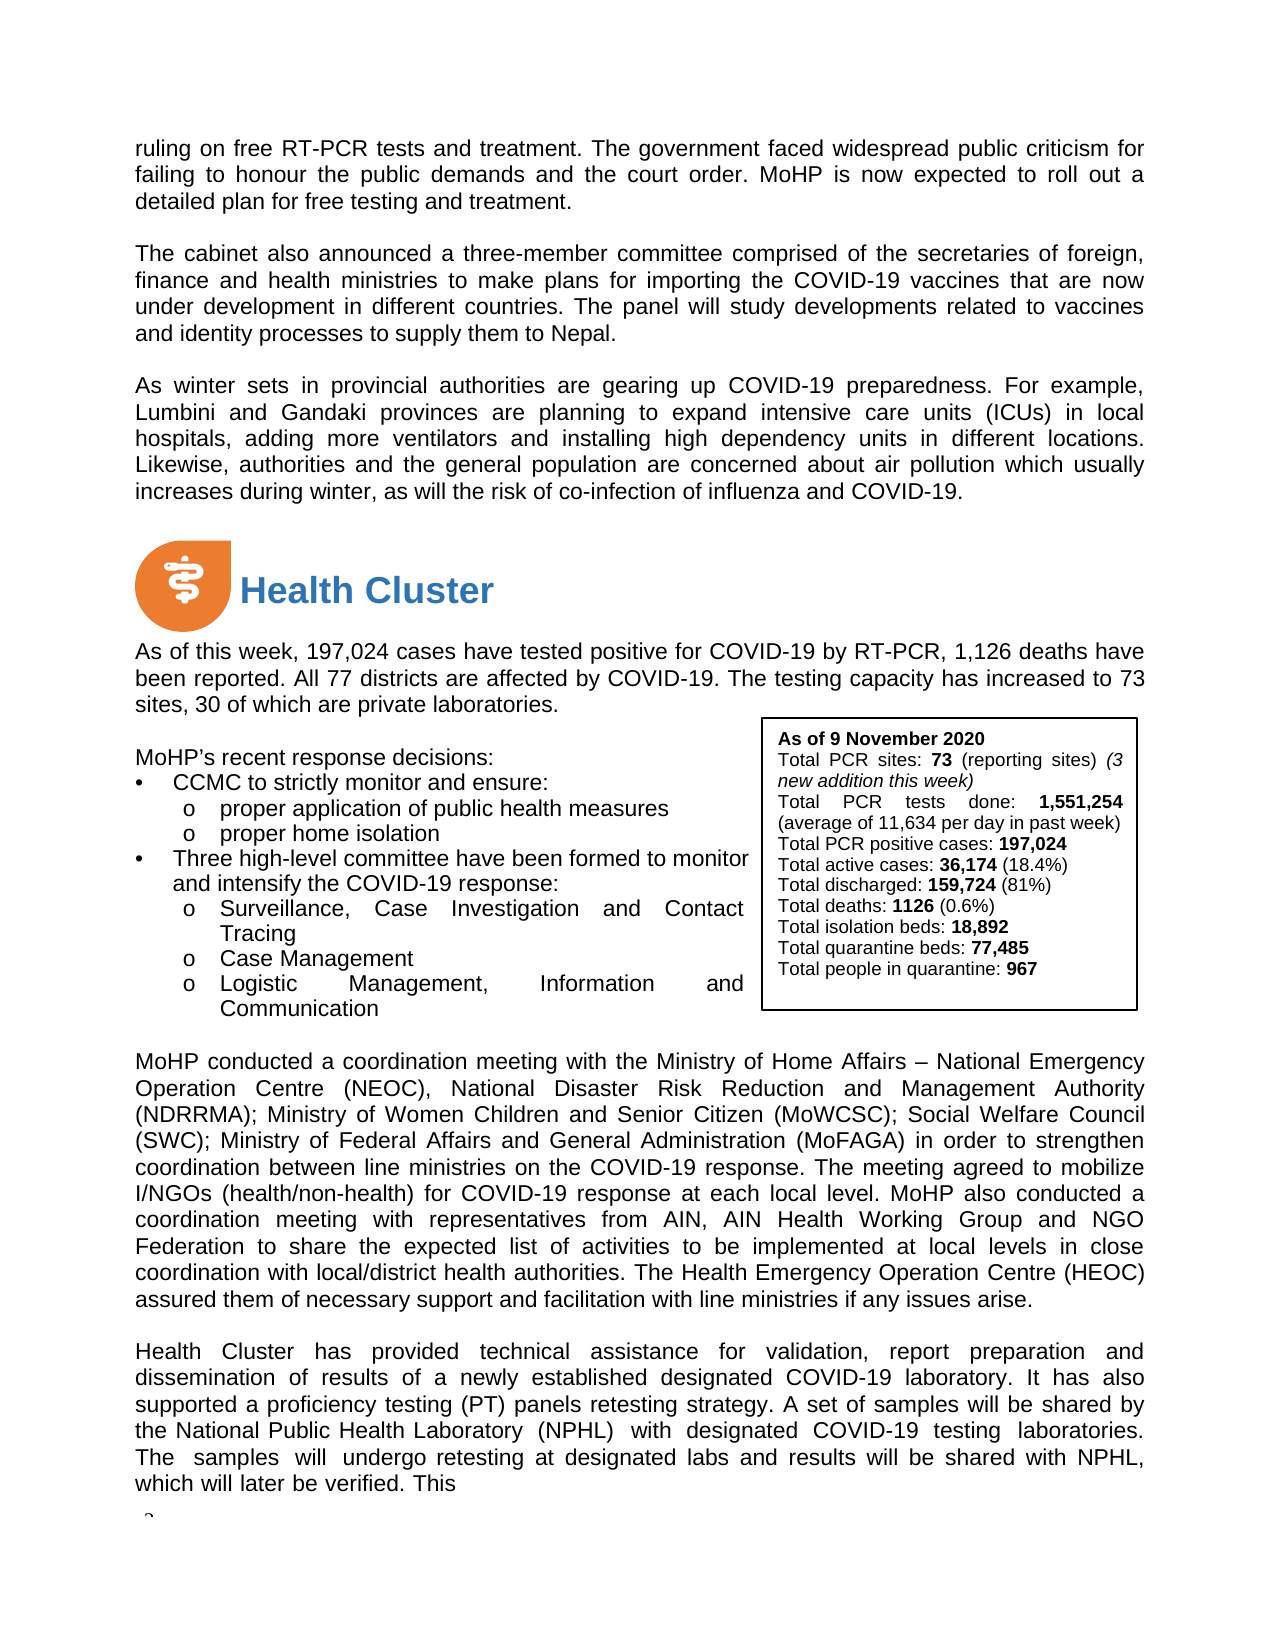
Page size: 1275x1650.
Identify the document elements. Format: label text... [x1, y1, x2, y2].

text • Three high-level committee have been formed to monitor [135, 848, 749, 871]
text Health Cluster has provided technical assistance for validation, report preparation and dissemination of results of a newly established designated COVID-19 laboratory. It has also supported a proficiency testing (PT) panels retesting strategy. A set of samples will be shared by the National Public Health Laboratory (NPHL) with designated COVID-19 testing laboratories. The samples will undergo retesting at designated labs and results will be shared with NPHL, which will later be verified. This [135, 1338, 1144, 1496]
text Communication [219, 998, 744, 1021]
text As of 9 November 2020 [778, 728, 1152, 749]
text and intensify the COVID-19 response: [172, 871, 744, 896]
text o proper application of public health measures [182, 795, 744, 823]
text o Surveillance, Case Investigation and Contact [182, 896, 749, 923]
text Total active cases: 36,174 (18.4%) Total discharged: 159,724 (81%) Total deaths: 1126 (0.6%) [778, 854, 1069, 917]
text Health Cluster [239, 569, 1152, 612]
text o Case Management [182, 946, 744, 973]
text Total quarantine beds: 77,485 [778, 938, 1152, 958]
text The cabinet also announced a three-member committee comprised of the secretaries of foreign, finance and health ministries to make plans for importing the COVID-19 vaccines that are now under development in different countries. The panel will study developments related to vaccines and identity processes to supply them to Nepal. [135, 240, 1144, 346]
text Tracing [219, 923, 744, 946]
text o Logistic Management, Information and [182, 973, 749, 998]
text MoHP’s recent response decisions: [135, 744, 744, 770]
text • CCMC to strictly monitor and ensure: [135, 770, 744, 795]
text Total PCR tests done: 1,551,254 [778, 792, 1152, 812]
text MoHP conducted a coordination meeting with the Ministry of Home Affairs – National Emergency Operation Centre (NEOC), National Disaster Risk Reduction and Management Authority (NDRRMA); Ministry of Women Children and Senior Citizen (MoWCSC); Social Welfare Council (SWC); Ministry of Federal Affairs and General Administration (MoFAGA) in order to strengthen coordination between line ministries on the COVID-19 response. The meeting agreed to mobilize I/NGOs (health/non-health) for COVID-19 response at each local level. MoHP also conducted a coordination meeting with representatives from AIN, AIN Health Working Group and NGO Federation to share the expected list of activities to be implemented at local levels in close coordination with local/district health authorities. The Health Emergency Operation Centre (HEOC) assured them of necessary support and facilitation with line ministries if any issues arise. [135, 1048, 1145, 1312]
text (average of 11,634 per day in past week) Total PCR positive cases: 197,024 [778, 813, 1122, 854]
text Total isolation beds: 18,892 [778, 917, 1152, 938]
text As winter sets in provincial authorities are gearing up COVID-19 preparedness. For example, Lumbini and Gandaki provinces are planning to expand intensive care units (ICUs) in local hospitals, adding more ventilators and installing high dependency units in different locations. Likewise, authorities and the general population are concerned about air pollution which usually increases during winter, as will the risk of co-infection of influenza and COVID-19. [135, 372, 1144, 504]
text Total PCR sites: 73 (reporting sites) (3 new addition this week) [778, 750, 1125, 792]
text ruling on free RT-PCR tests and treatment. The government faced widespread public criticism for failing to honour the public demands and the court order. MoHP is now expected to roll out a detailed plan for free testing and treatment. [135, 135, 1144, 214]
text o proper home isolation [182, 823, 744, 848]
text Total people in quarantine: 967 [778, 958, 1152, 979]
text As of this week, 197,024 cases have tested positive for COVID-19 by RT-PCR, 1,126 deaths have been reported. All 77 districts are affected by COVID-19. The testing capacity has increased to 73 sites, 30 of which are private laboratories. [135, 638, 1145, 717]
